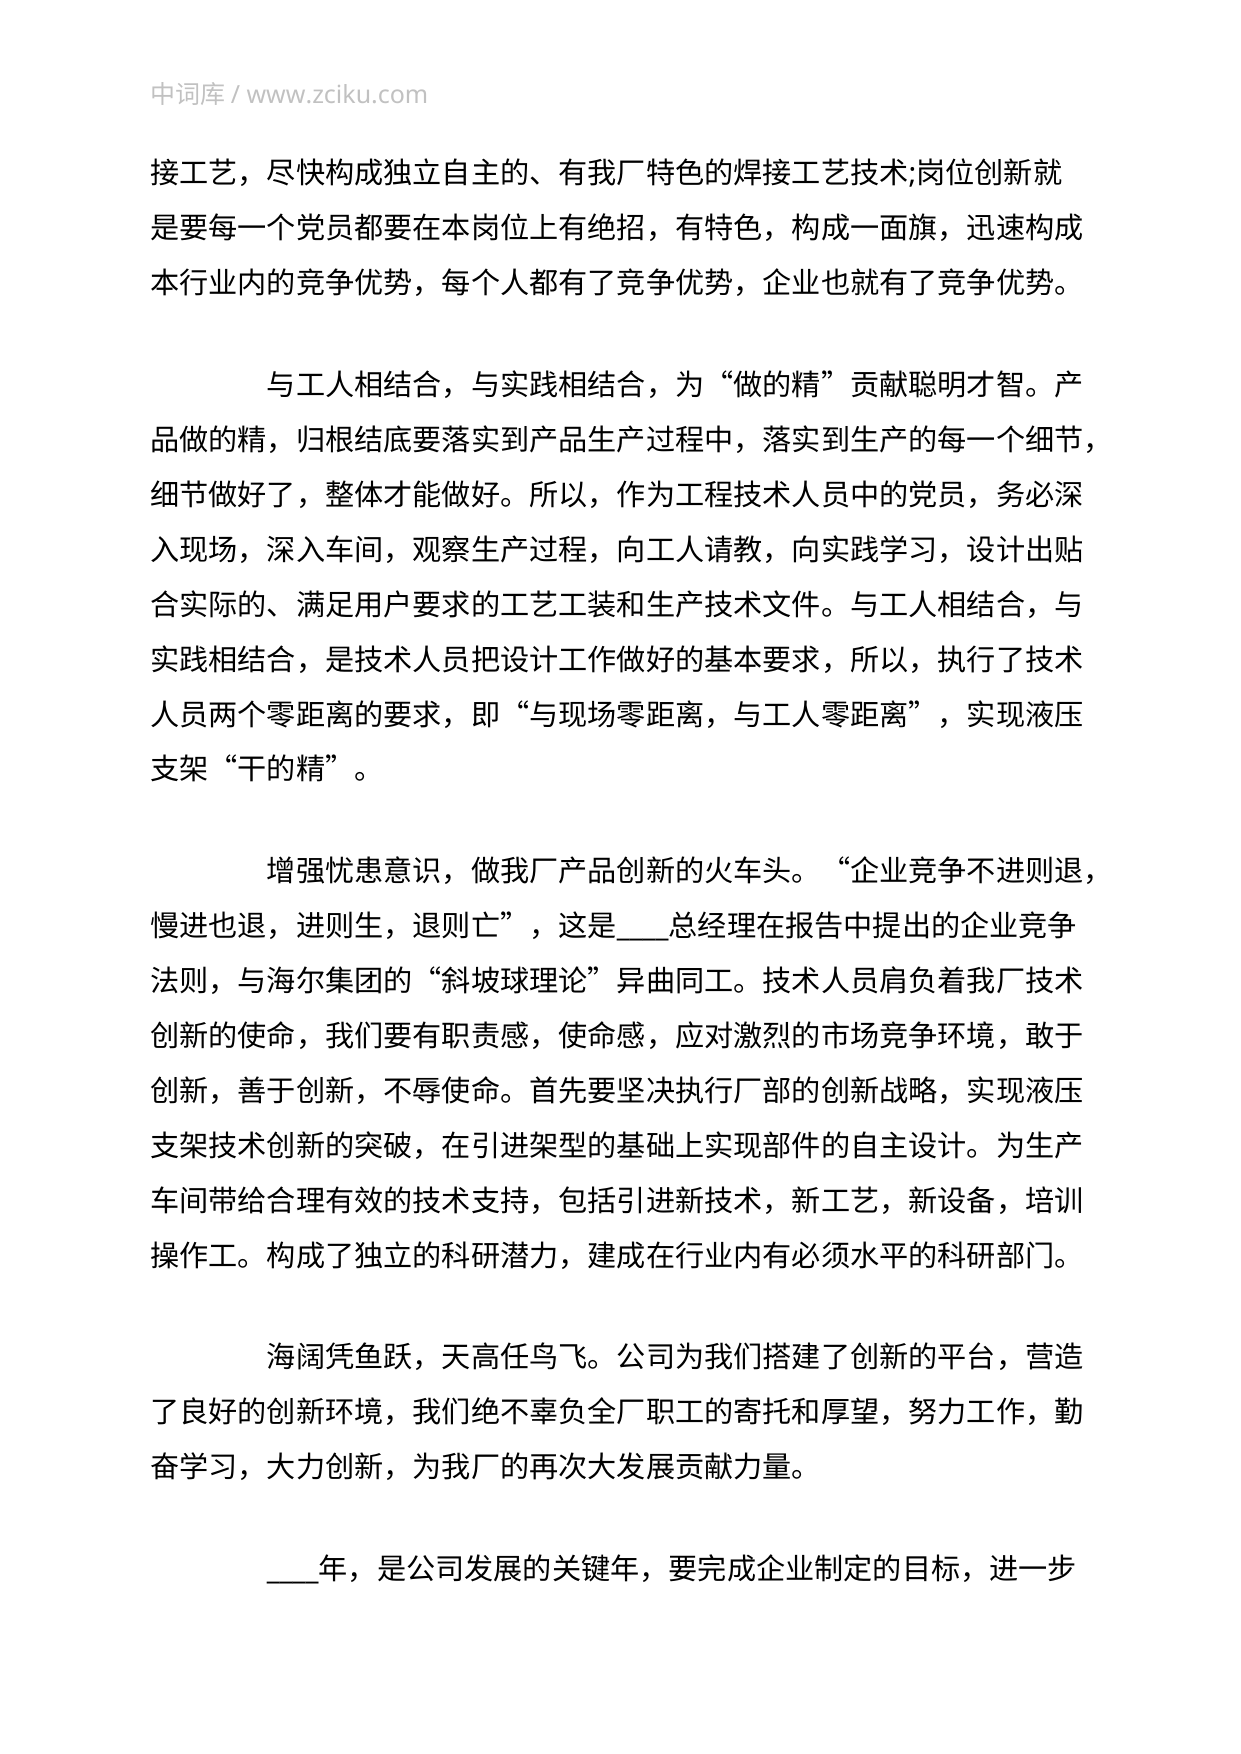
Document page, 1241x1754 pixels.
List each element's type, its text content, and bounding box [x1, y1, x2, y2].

text 海阔凭鱼跃，天高任鸟飞。公司为我们搭建了创新的平台，营造了良好的创新环境，我们绝不辜负全厂职工的寄托和厚望，努力工作，勤奋学习，大力创新，为我厂的再次大发展贡献力量。 [150, 1334, 1090, 1486]
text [150, 1545, 1090, 1588]
text 增强忧患意识，做我厂产品创新的火车头。“企业竞争不进则退，慢进也退，进则生，退则亡”，这是____总经理在报告中提出的企业竞争法则，与海尔集团的“斜坡球理论”异曲同工。技术人员肩负着我厂技术创新的使命，我们要有职责感，使命感，应对激烈的市场竞争环境，敢于创新，善于创新，不辱使命。首先要坚决执行厂部的创新战略，实现液压支架技术创新的突破，在引进架型的基础上实现部件的自主设计。为生产车间带给合理有效的技术支持，包括引进新技术，新工艺，新设备，培训操作工。构成了独立的科研潜力，建成在行业内有必须水平的科研部门。 [150, 848, 1090, 1274]
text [150, 150, 1090, 302]
text 与工人相结合，与实践相结合，为“做的精”贡献聪明才智。产品做的精，归根结底要落实到产品生产过程中，落实到生产的每一个细节，细节做好了，整体才能做好。所以，作为工程技术人员中的党员，务必深入现场，深入车间，观察生产过程，向工人请教，向实践学习，设计出贴合实际的、满足用户要求的工艺工装和生产技术文件。与工人相结合，与实践相结合，是技术人员把设计工作做好的基本要求，所以，执行了技术人员两个零距离的要求，即“与现场零距离，与工人零距离”，实现液压支架“干的精”。 [150, 362, 1090, 788]
